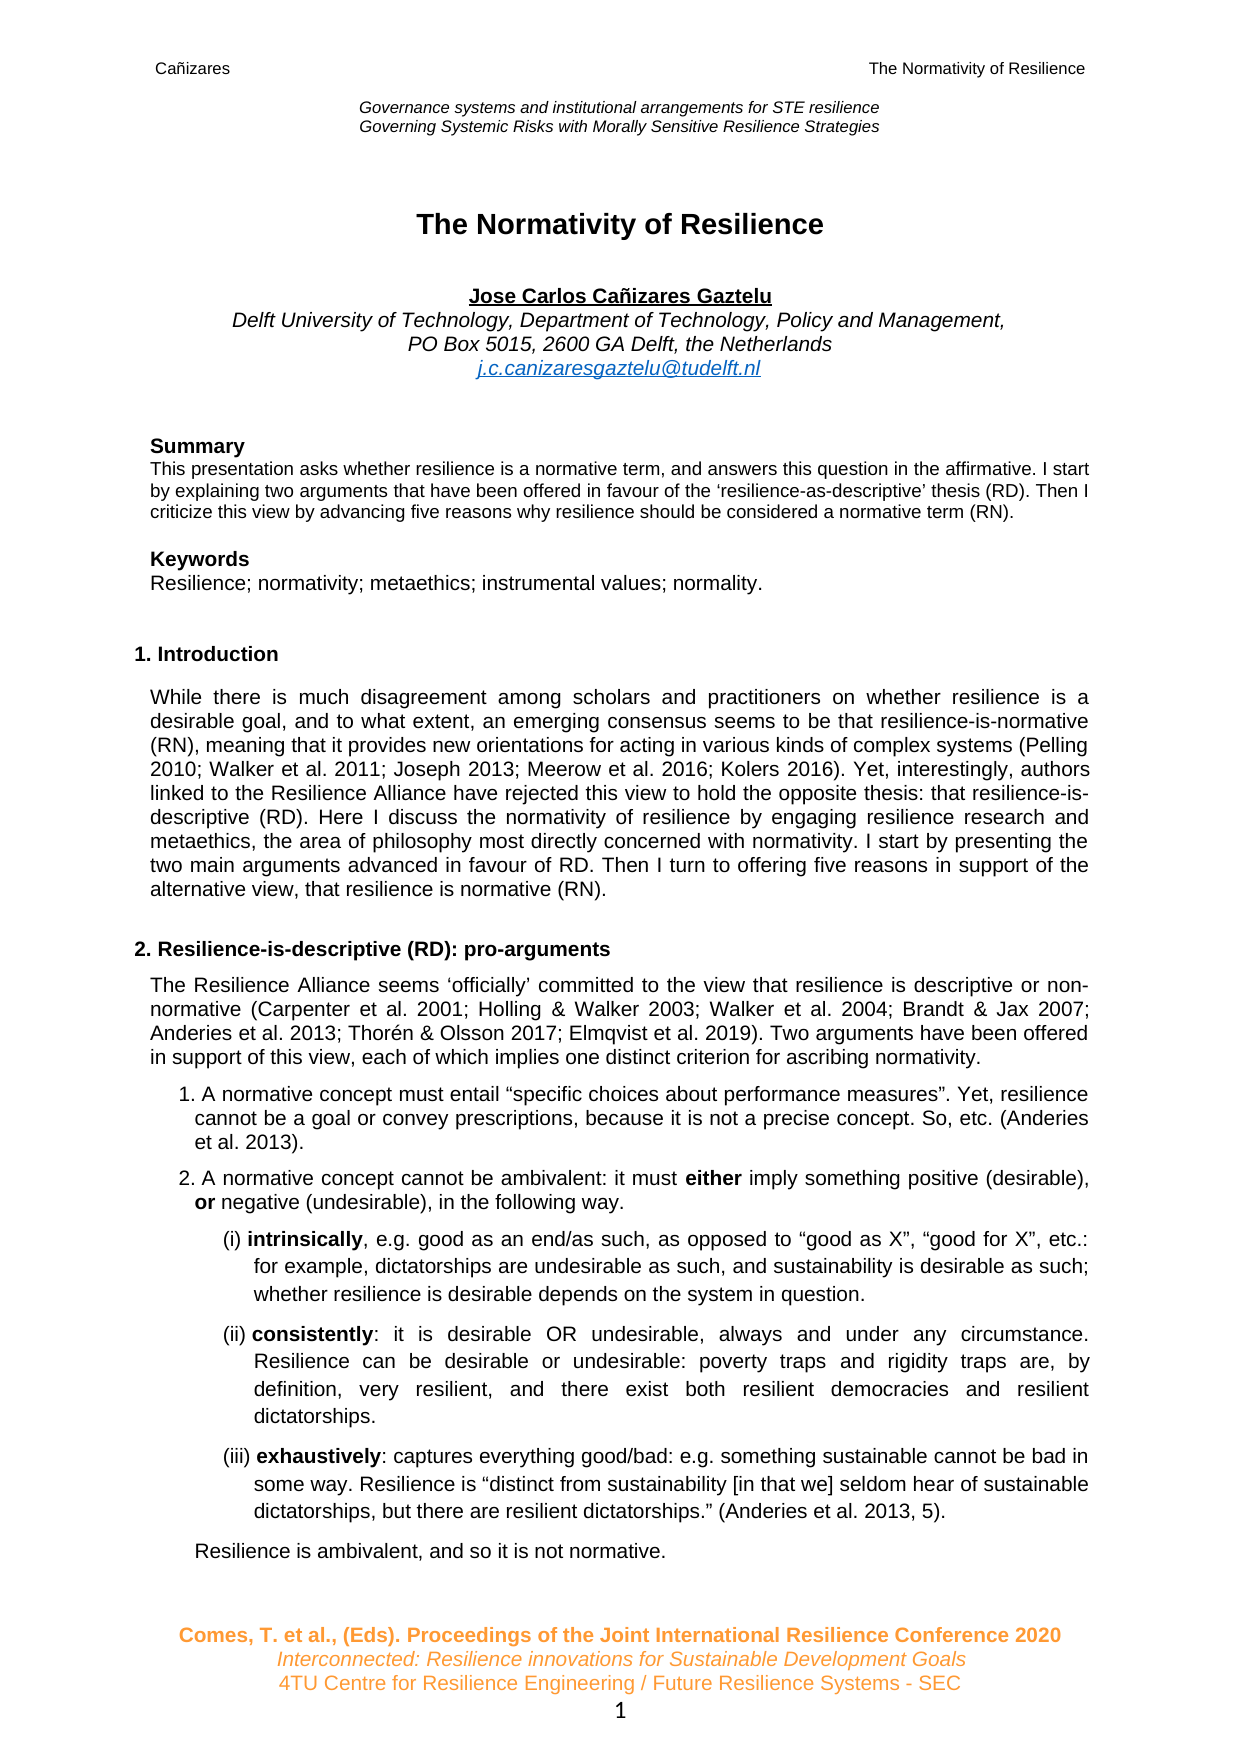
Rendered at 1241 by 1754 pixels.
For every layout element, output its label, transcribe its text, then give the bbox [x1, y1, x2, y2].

text Resilience; normativity; metaethics; instrumental values; normality. [150, 570, 1090, 594]
text The Normativity of Resilience [150, 207, 1090, 240]
list Resilience-is-descriptive (RD): pro-arguments [134, 937, 1090, 961]
text PO Box 5015, 2600 GA Delft, the Netherlands [150, 331, 1090, 355]
list consistently: it is desirable OR undesirable, always and under any circumstance. Resilience can be desirable or undesirable: poverty traps and rigidity traps are, by definition, very resilient, and there exist both resilient democracies and resilient dictatorships. [223, 1321, 1090, 1428]
list intrinsically, e.g. good as an end/as such, as opposed to “good as X”, “good for X”, etc.: for example, dictatorships are undesirable as such, and sustainability is desirable as such; whether resilience is desirable depends on the system in question. [223, 1226, 1090, 1305]
text The Resilience Alliance seems ‘officially’ committed to the view that resilience is descriptive or non-normative (Carpenter et al. 2001; Holling & Walker 2003; Walker et al. 2004; Brandt & Jax 2007; Anderies et al. 2013; Thorén & Olsson 2017; Elmqvist et al. 2019). Two arguments have been offered in support of this view, each of which implies one distinct criterion for ascribing normativity. [150, 973, 1090, 1069]
text This presentation asks whether resilience is a normative term, and answers this question in the affirmative. I start by explaining two arguments that have been offered in favour of the ‘resilience-as-descriptive’ thesis (RD). Then I criticize this view by advancing five reasons why resilience should be considered a normative term (RN). [150, 458, 1090, 522]
text Keywords [150, 546, 1090, 570]
list Introduction [134, 642, 1090, 666]
list exhaustively: captures everything good/bad: e.g. something sustainable cannot be bad in some way. Resilience is “distinct from sustainability [in that we] seldom hear of sustainable dictatorships, but there are resilient dictatorships.” (Anderies et al. 2013, 5). [223, 1444, 1090, 1523]
list A normative concept must entail “specific choices about performance measures”. Yet, resilience cannot be a goal or convey prescriptions, because it is not a precise concept. So, etc. (Anderies et al. 2013). [178, 1082, 1090, 1153]
text While there is much disagreement among scholars and practitioners on whether resilience is a desirable goal, and to what extent, an emerging consensus seems to be that resilience-is-normative (RN), meaning that it provides new orientations for acting in various kinds of complex systems (Pelling 2010; Walker et al. 2011; Joseph 2013; Meerow et al. 2016; Kolers 2016). Yet, interestingly, authors linked to the Resilience Alliance have rejected this view to hold the opposite thesis: that resilience-is-descriptive (RD). Here I discuss the normativity of resilience by engaging resilience research and metaethics, the area of philosophy most directly concerned with normativity. I start by presenting the two main arguments advanced in favour of RD. Then I turn to offering five reasons in support of the alternative view, that resilience is normative (RN). [150, 685, 1090, 900]
list A normative concept cannot be ambivalent: it must either imply something positive (desirable), or negative (undesirable), in the following way. [178, 1166, 1090, 1214]
text Jose Carlos Cañizares Gaztelu [150, 283, 1090, 307]
text Summary [150, 434, 1090, 458]
text j.c.canizaresgaztelu@tudelft.nl [150, 355, 1090, 379]
text Resilience is ambivalent, and so it is not normative. [194, 1539, 1090, 1563]
text Delft University of Technology, Department of Technology, Policy and Management, [150, 307, 1090, 331]
